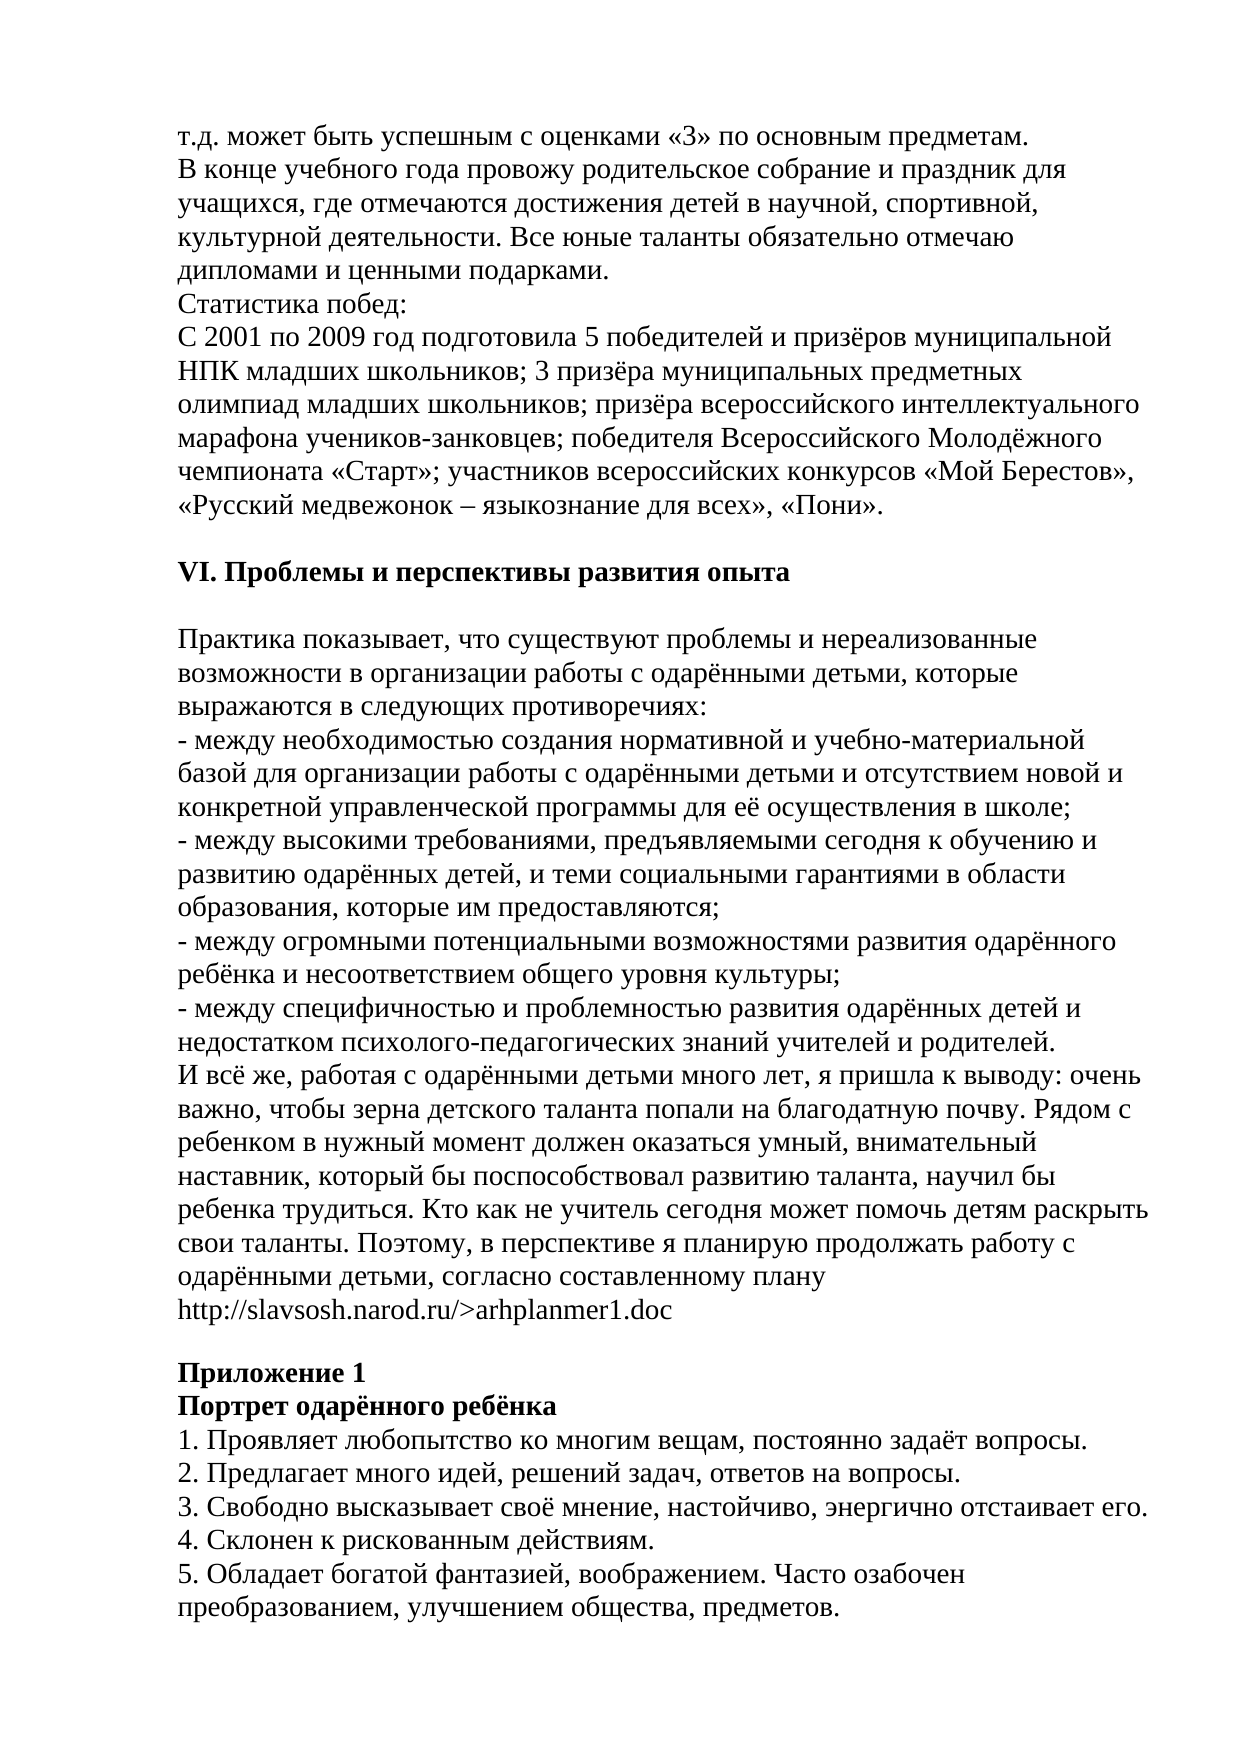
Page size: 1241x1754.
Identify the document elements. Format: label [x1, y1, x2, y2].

text [177, 118, 1152, 1326]
text [177, 1355, 1152, 1623]
